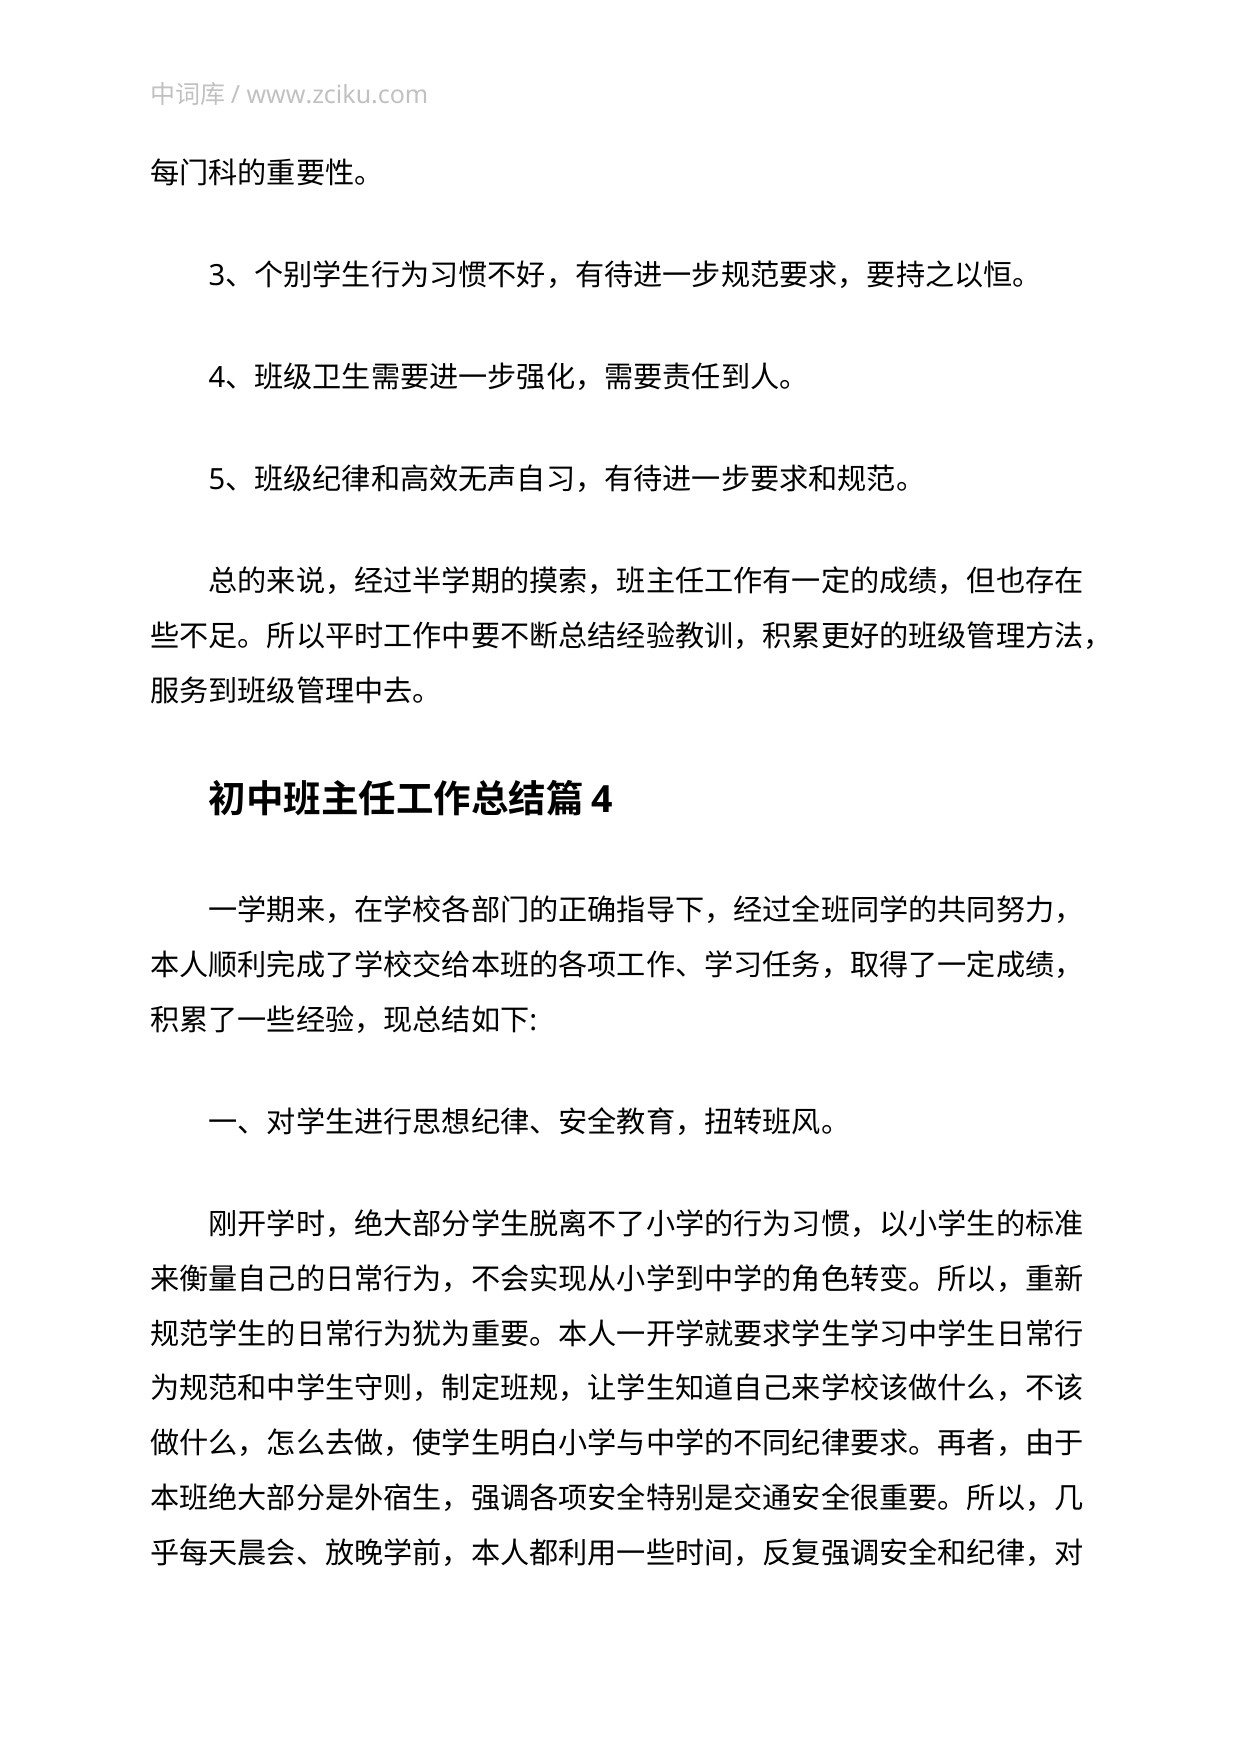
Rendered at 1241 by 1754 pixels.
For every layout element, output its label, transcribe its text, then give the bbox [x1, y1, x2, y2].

text 一、对学生进行思想纪律、安全教育，扭转班风。 [150, 1099, 1090, 1141]
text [150, 1200, 1090, 1572]
text 总的来说，经过半学期的摸索，班主任工作有一定的成绩，但也存在些不足。所以平时工作中要不断总结经验教训，积累更好的班级管理方法，服务到班级管理中去。 [150, 558, 1090, 710]
text 5、班级纪律和高效无声自习，有待进一步要求和规范。 [150, 456, 1090, 498]
text 3、个别学生行为习惯不好，有待进一步规范要求，要持之以恒。 [150, 252, 1090, 294]
text 4、班级卫生需要进一步强化，需要责任到人。 [150, 354, 1090, 396]
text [150, 150, 1090, 192]
text 一学期来，在学校各部门的正确指导下，经过全班同学的共同努力，本人顺利完成了学校交给本班的各项工作、学习任务，取得了一定成绩，积累了一些经验，现总结如下: [150, 887, 1090, 1039]
text 初中班主任工作总结篇4 [150, 769, 1090, 824]
